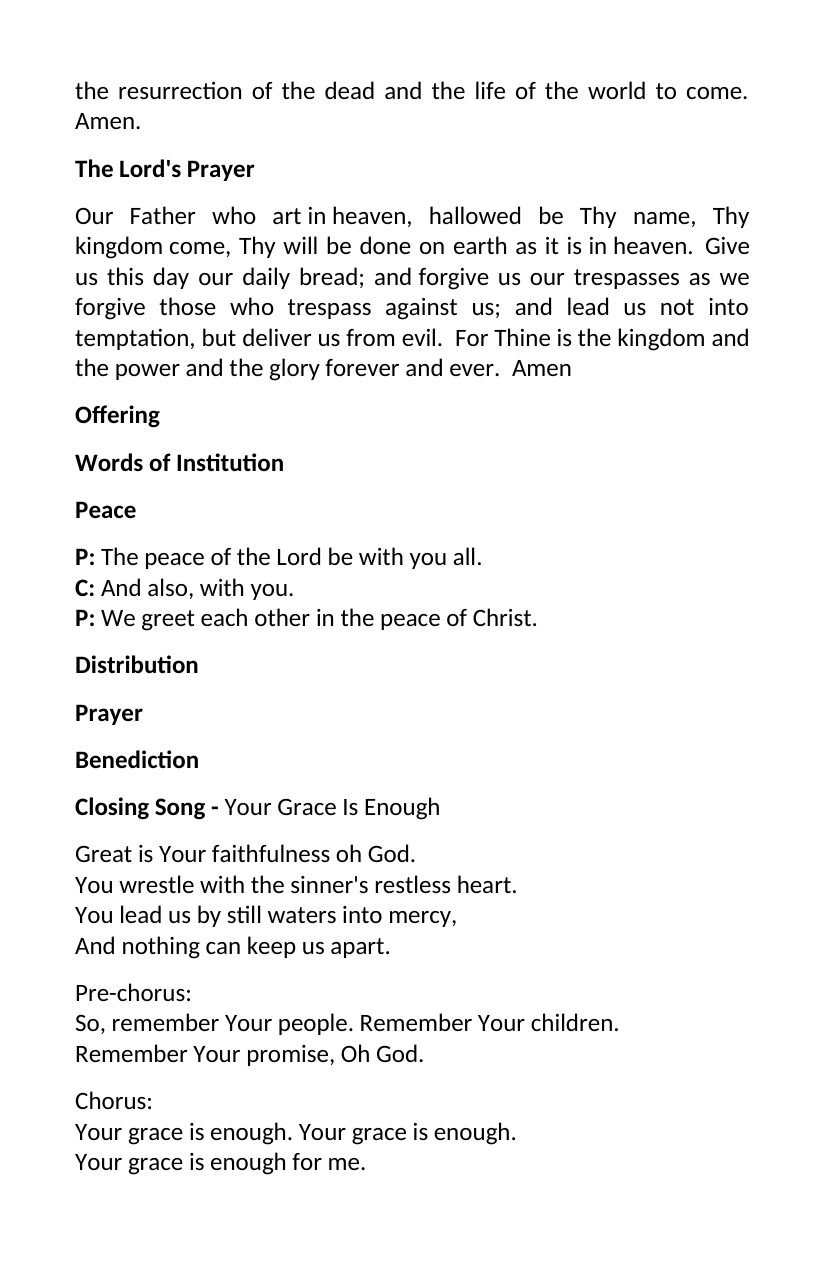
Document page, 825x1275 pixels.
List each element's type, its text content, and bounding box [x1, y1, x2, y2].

text Pre-chorus: So, remember Your people. Remember Your children. Remember Your promise, Oh God. [75, 977, 750, 1068]
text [75, 75, 750, 136]
text P: The peace of the Lord be with you all. C: And also, with you. P: We greet each other in the peace of Christ. [75, 541, 750, 633]
text Distribution [75, 649, 750, 680]
text Chorus: Your grace is enough. Your grace is enough. Your grace is enough for me. [75, 1085, 750, 1177]
text The Lord's Prayer [75, 153, 750, 183]
text Words of Institution [75, 447, 750, 477]
text Benediction [75, 744, 750, 774]
text Our Father who art in heaven, hallowed be Thy name, Thy kingdom come, Thy will be done on earth as it is in heaven. Give us this day our daily bread; and forgive us our trespasses as we forgive those who trespass against us; and lead us not into temptation, but deliver us from evil. For Thine is the kingdom and the power and the glory forever and ever. Amen [75, 200, 750, 383]
text Closing Song - Your Grace Is Enough [75, 791, 750, 822]
text Great is Your faithfulness oh God. You wrestle with the sinner's restless heart. You lead us by still waters into mercy, And nothing can keep us apart. [75, 838, 750, 960]
text Peace [75, 494, 750, 524]
text Prayer [75, 697, 750, 727]
text Offering [75, 400, 750, 430]
